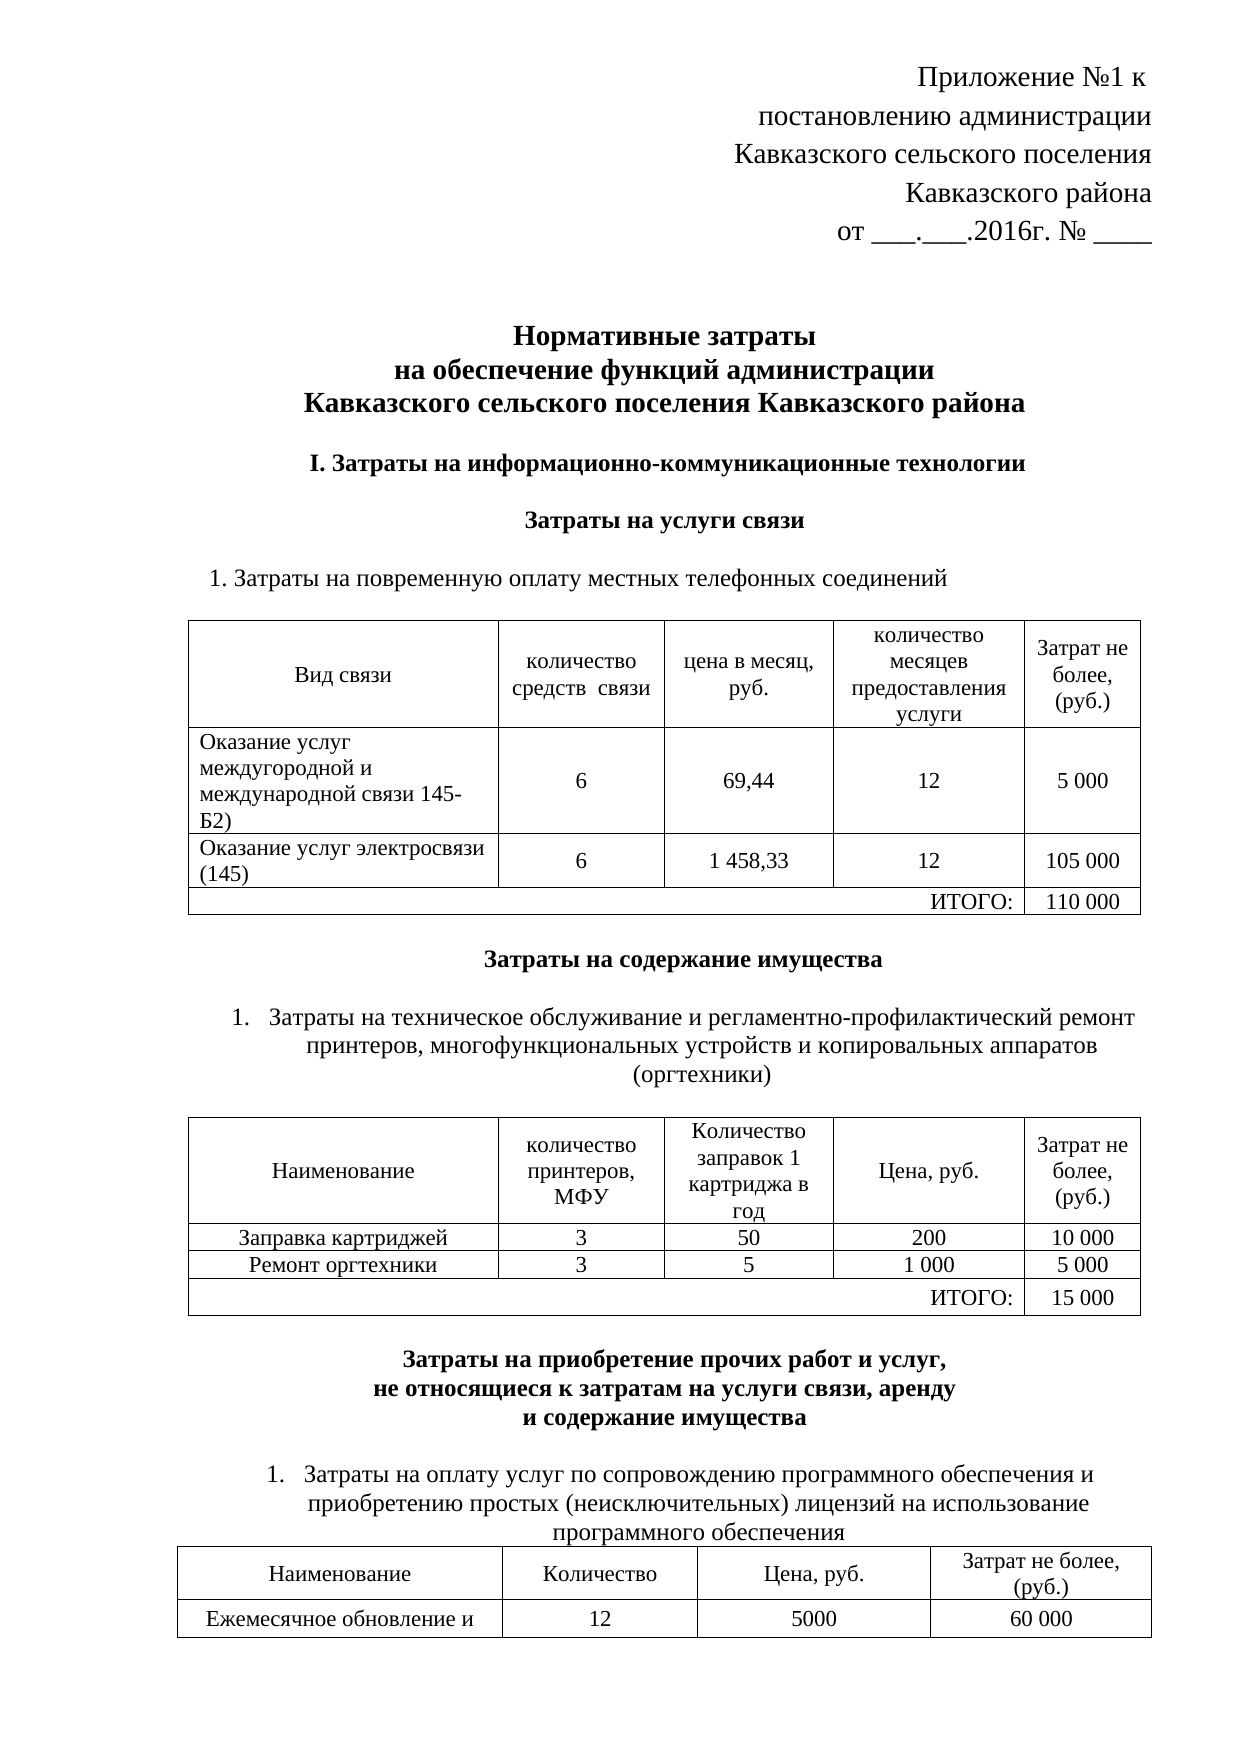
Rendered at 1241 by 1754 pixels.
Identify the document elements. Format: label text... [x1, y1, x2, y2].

table_cell 60 000 [931, 1600, 1151, 1637]
table_cell 6 [499, 834, 664, 887]
text Приложение №1 к [177, 59, 1152, 93]
text Затраты на услуги связи [177, 505, 1152, 534]
text на обеспечение функций администрации [177, 352, 1152, 385]
list Затраты на оплату услуг по сопровождению программного обеспечения и приобретению простых (неисключительных) лицензий на использование программного обеспечения [208, 1459, 1152, 1546]
table_header Количество [503, 1547, 697, 1599]
text от ___.___.2016г. № ____ [177, 213, 1152, 247]
table_cell 5000 [698, 1600, 930, 1637]
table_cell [178, 1600, 502, 1637]
text постановлению администрации [177, 98, 1152, 131]
table_header Цена, руб. [834, 1118, 1024, 1223]
table_cell 105 000 [1025, 834, 1140, 887]
table_cell 5 000 [1025, 728, 1140, 833]
text 1. Затраты на повременную оплату местных телефонных соединений [177, 563, 1152, 591]
table_cell ИТОГО: [189, 1279, 1024, 1314]
text Кавказского сельского поселения [177, 136, 1152, 170]
table_header Цена, руб. [698, 1547, 930, 1599]
table_cell 69,44 [665, 728, 833, 833]
table_cell 50 [665, 1224, 833, 1250]
table_cell Оказание услуг электросвязи (145) [189, 834, 498, 887]
table_cell Оказание услуг междугородной и международной связи 145-Б2) [189, 728, 498, 833]
table_header Наименование [189, 1118, 498, 1223]
text и содержание имущества [177, 1402, 1152, 1431]
text Кавказского сельского поселения Кавказского района [177, 385, 1152, 419]
table_cell 5 000 [1025, 1251, 1140, 1278]
text Нормативные затраты [177, 318, 1152, 352]
text Кавказского района [177, 175, 1152, 208]
table_header количество принтеров, МФУ [499, 1118, 664, 1223]
table_cell ИТОГО: [189, 888, 1024, 914]
table_cell 10 000 [1025, 1224, 1140, 1250]
table_cell 15 000 [1025, 1279, 1140, 1314]
table_cell 12 [503, 1600, 697, 1637]
table_cell Заправка картриджей [189, 1224, 498, 1250]
table_cell 12 [834, 728, 1024, 833]
table_cell 3 [499, 1251, 664, 1278]
table_header количество месяцев предоставления услуги [834, 621, 1024, 727]
table_cell 1 000 [834, 1251, 1024, 1278]
list Затраты на техническое обслуживание и регламентно-профилактический ремонт принтеров, многофункциональных устройств и копировальных аппаратов (оргтехники) [215, 1002, 1152, 1088]
table_header Затрат не более, (руб.) [1025, 1118, 1140, 1223]
table_header Затрат не более, (руб.) [931, 1547, 1151, 1599]
text Затраты на приобретение прочих работ и услуг, [215, 1344, 1152, 1373]
table_cell 3 [499, 1224, 664, 1250]
table_cell 1 458,33 [665, 834, 833, 887]
table_header Наименование [178, 1547, 502, 1599]
table_cell 110 000 [1025, 888, 1140, 914]
table_cell 5 [665, 1251, 833, 1278]
table_cell 12 [834, 834, 1024, 887]
text не относящиеся к затратам на услуги связи, аренду [177, 1373, 1152, 1402]
text I. Затраты на информационно-коммуникационные технологии [177, 448, 1152, 476]
text Затраты на содержание имущества [215, 944, 1152, 973]
table_header Вид связи [189, 621, 498, 727]
table_header цена в месяц, руб. [665, 621, 833, 727]
table_header Затрат не более, (руб.) [1025, 621, 1140, 727]
table_header количество средств связи [499, 621, 664, 727]
table_cell 200 [834, 1224, 1024, 1250]
table_cell Ремонт оргтехники [189, 1251, 498, 1278]
table_header Количество заправок 1 картриджа в год [665, 1118, 833, 1223]
table_cell 6 [499, 728, 664, 833]
